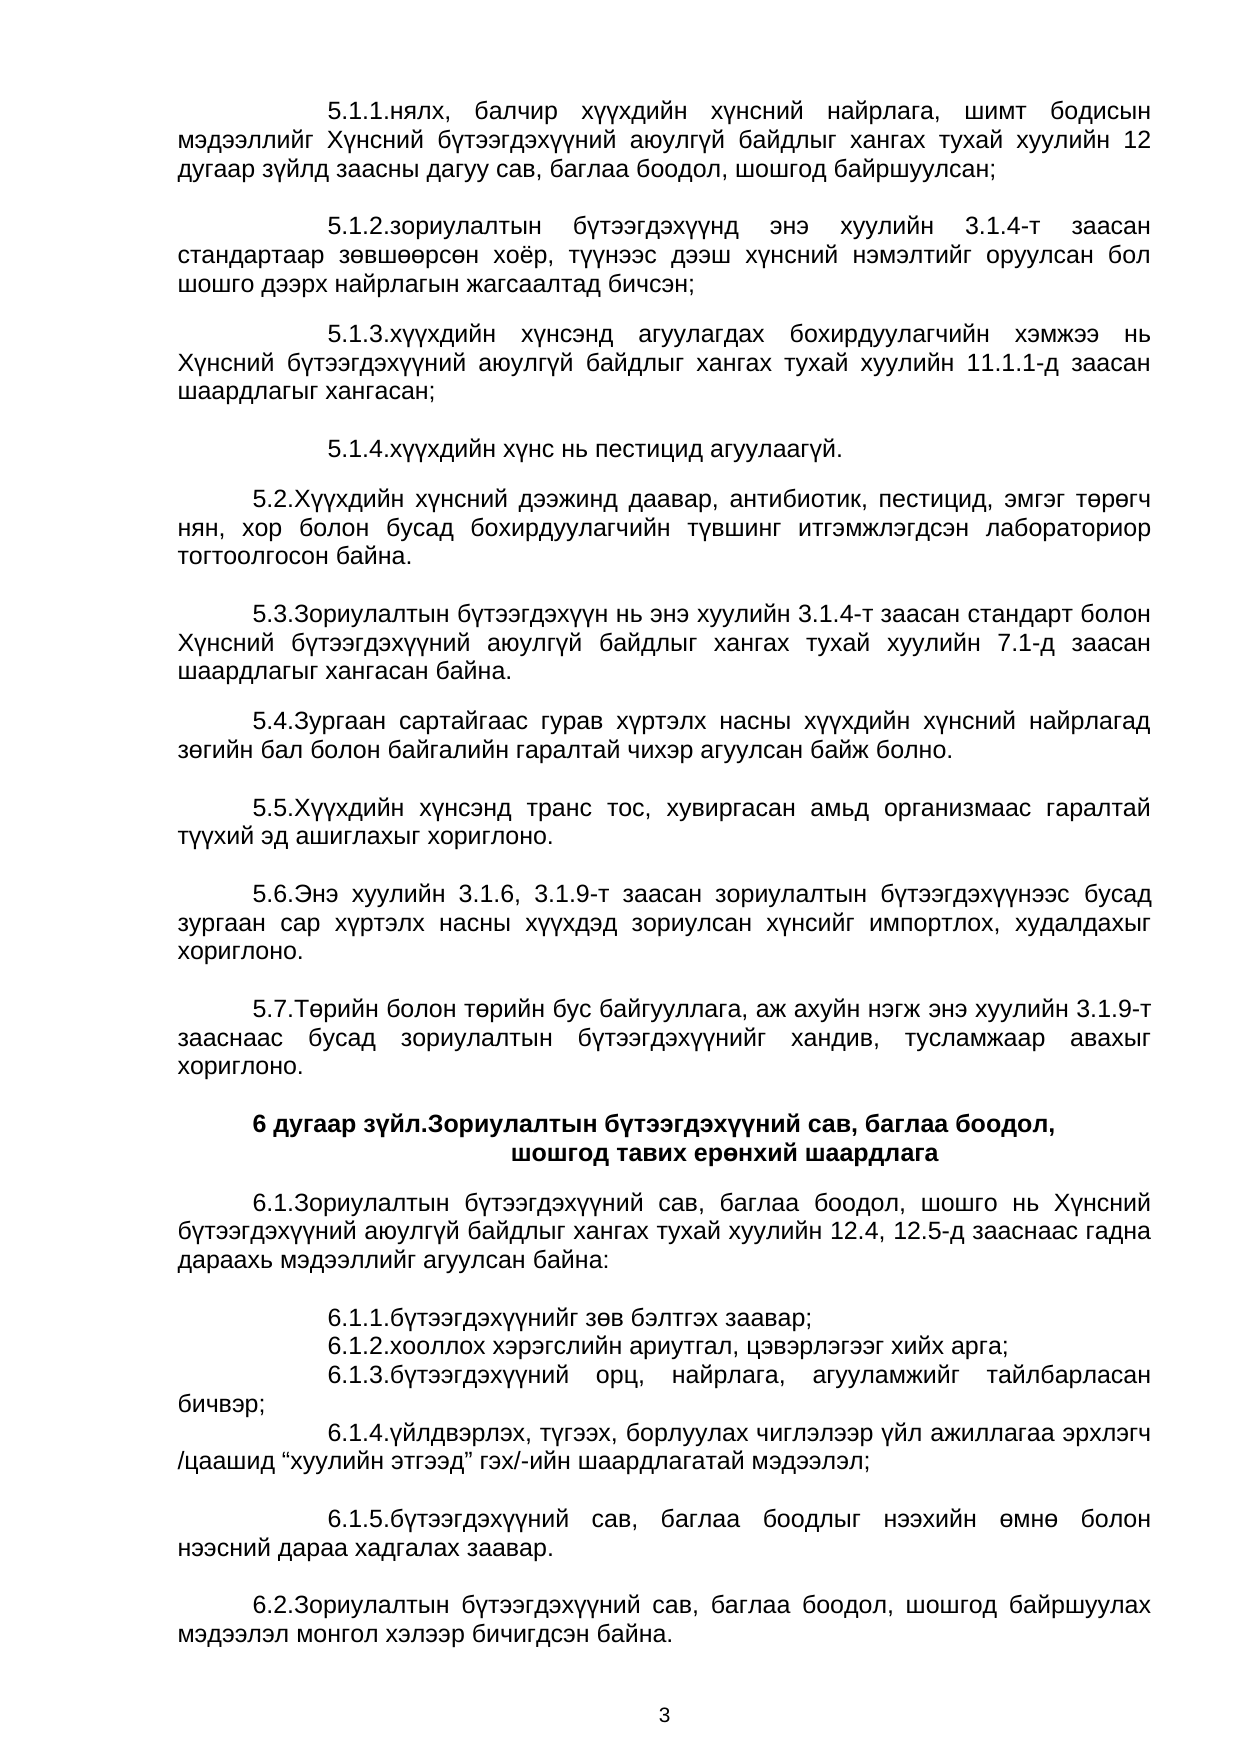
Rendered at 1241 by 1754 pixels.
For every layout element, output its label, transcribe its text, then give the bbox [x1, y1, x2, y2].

text 6.1.5.бүтээгдэхүүний сав, баглаа боодлыг нээхийн өмнө болон нээсний дараа хадгалах заавар. [177, 1504, 1152, 1561]
text 5.1.4.хүүхдийн хүнс нь пестицид агуулаагүй. [177, 434, 1152, 462]
text 6.1.2.хооллох хэрэгслийн ариутгал, цэвэрлэгээг хийх арга; [177, 1331, 1152, 1360]
text 6.1.1.бүтээгдэхүүнийг зөв бэлтгэх заавар; [177, 1302, 1152, 1331]
text 5.2.Хүүхдийн хүнсний дээжинд даавар, антибиотик, пестицид, эмгэг төрөгч нян, хор болон бусад бохирдуулагчийн түвшинг итгэмжлэгдсэн лабораториор тогтоолгосон байна. [177, 484, 1152, 570]
text 6.2.Зориулалтын бүтээгдэхүүний сав, баглаа боодол, шошгод байршуулах мэдээлэл монгол хэлээр бичигдсэн байна. [177, 1590, 1152, 1647]
text 5.7.Төрийн болон төрийн бус байгууллага, аж ахуйн нэгж энэ хуулийн 3.1.9-т зааснаас бусад зориулалтын бүтээгдэхүүнийг хандив, тусламжаар авахыг хориглоно. [177, 994, 1152, 1080]
text 6.1.4.үйлдвэрлэх, түгээх, борлуулах чиглэлээр үйл ажиллагаа эрхлэгч /цаашид “хуулийн этгээд” гэх/-ийн шаардлагатай мэдээлэл; [177, 1417, 1152, 1475]
text 6 дугаар зүйл.Зориулалтын бүтээгдэхүүний сав, баглаа боодол, [177, 1109, 1152, 1137]
text 5.6.Энэ хуулийн 3.1.6, 3.1.9-т заасан зориулалтын бүтээгдэхүүнээс бусад зургаан сар хүртэлх насны хүүхдэд зориулсан хүнсийг импортлох, худалдахыг хориглоно. [177, 879, 1152, 965]
text 5.1.1.нялх, балчир хүүхдийн хүнсний найрлага, шимт бодисын мэдээллийг Хүнсний бүтээгдэхүүний аюулгүй байдлыг хангах тухай хуулийн 12 дугаар зүйлд заасны дагуу сав, баглаа боодол, шошгод байршуулсан; [177, 96, 1152, 182]
text 5.3.Зориулалтын бүтээгдэхүүн нь энэ хуулийн 3.1.4-т заасан стандарт болон Хүнсний бүтээгдэхүүний аюулгүй байдлыг хангах тухай хуулийн 7.1-д заасан шаардлагыг хангасан байна. [177, 599, 1152, 685]
text шошгод тавих ерөнхий шаардлага [177, 1137, 1152, 1166]
text 5.1.2.зориулалтын бүтээгдэхүүнд энэ хуулийн 3.1.4-т заасан стандартаар зөвшөөрсөн хоёр, түүнээс дээш хүнсний нэмэлтийг оруулсан бол шошго дээрх найрлагын жагсаалтад бичсэн; [177, 211, 1152, 297]
text 5.5.Хүүхдийн хүнсэнд транс тос, хувиргасан амьд организмаас гаралтай түүхий эд ашиглахыг хориглоно. [177, 792, 1152, 850]
text 6.1.Зориулалтын бүтээгдэхүүний сав, баглаа боодол, шошго нь Хүнсний бүтээгдэхүүний аюулгүй байдлыг хангах тухай хуулийн 12.4, 12.5-д зааснаас гадна дараахь мэдээллийг агуулсан байна: [177, 1187, 1152, 1274]
text 5.4.Зургаан сартайгаас гурав хүртэлх насны хүүхдийн хүнсний найрлагад зөгийн бал болон байгалийн гаралтай чихэр агуулсан байж болно. [177, 706, 1152, 764]
text 5.1.3.хүүхдийн хүнсэнд агуулагдах бохирдуулагчийн хэмжээ нь Хүнсний бүтээгдэхүүний аюулгүй байдлыг хангах тухай хуулийн 11.1.1-д заасан шаардлагыг хангасан; [177, 319, 1152, 405]
text 6.1.3.бүтээгдэхүүний орц, найрлага, агууламжийг тайлбарласан бичвэр; [177, 1360, 1152, 1417]
